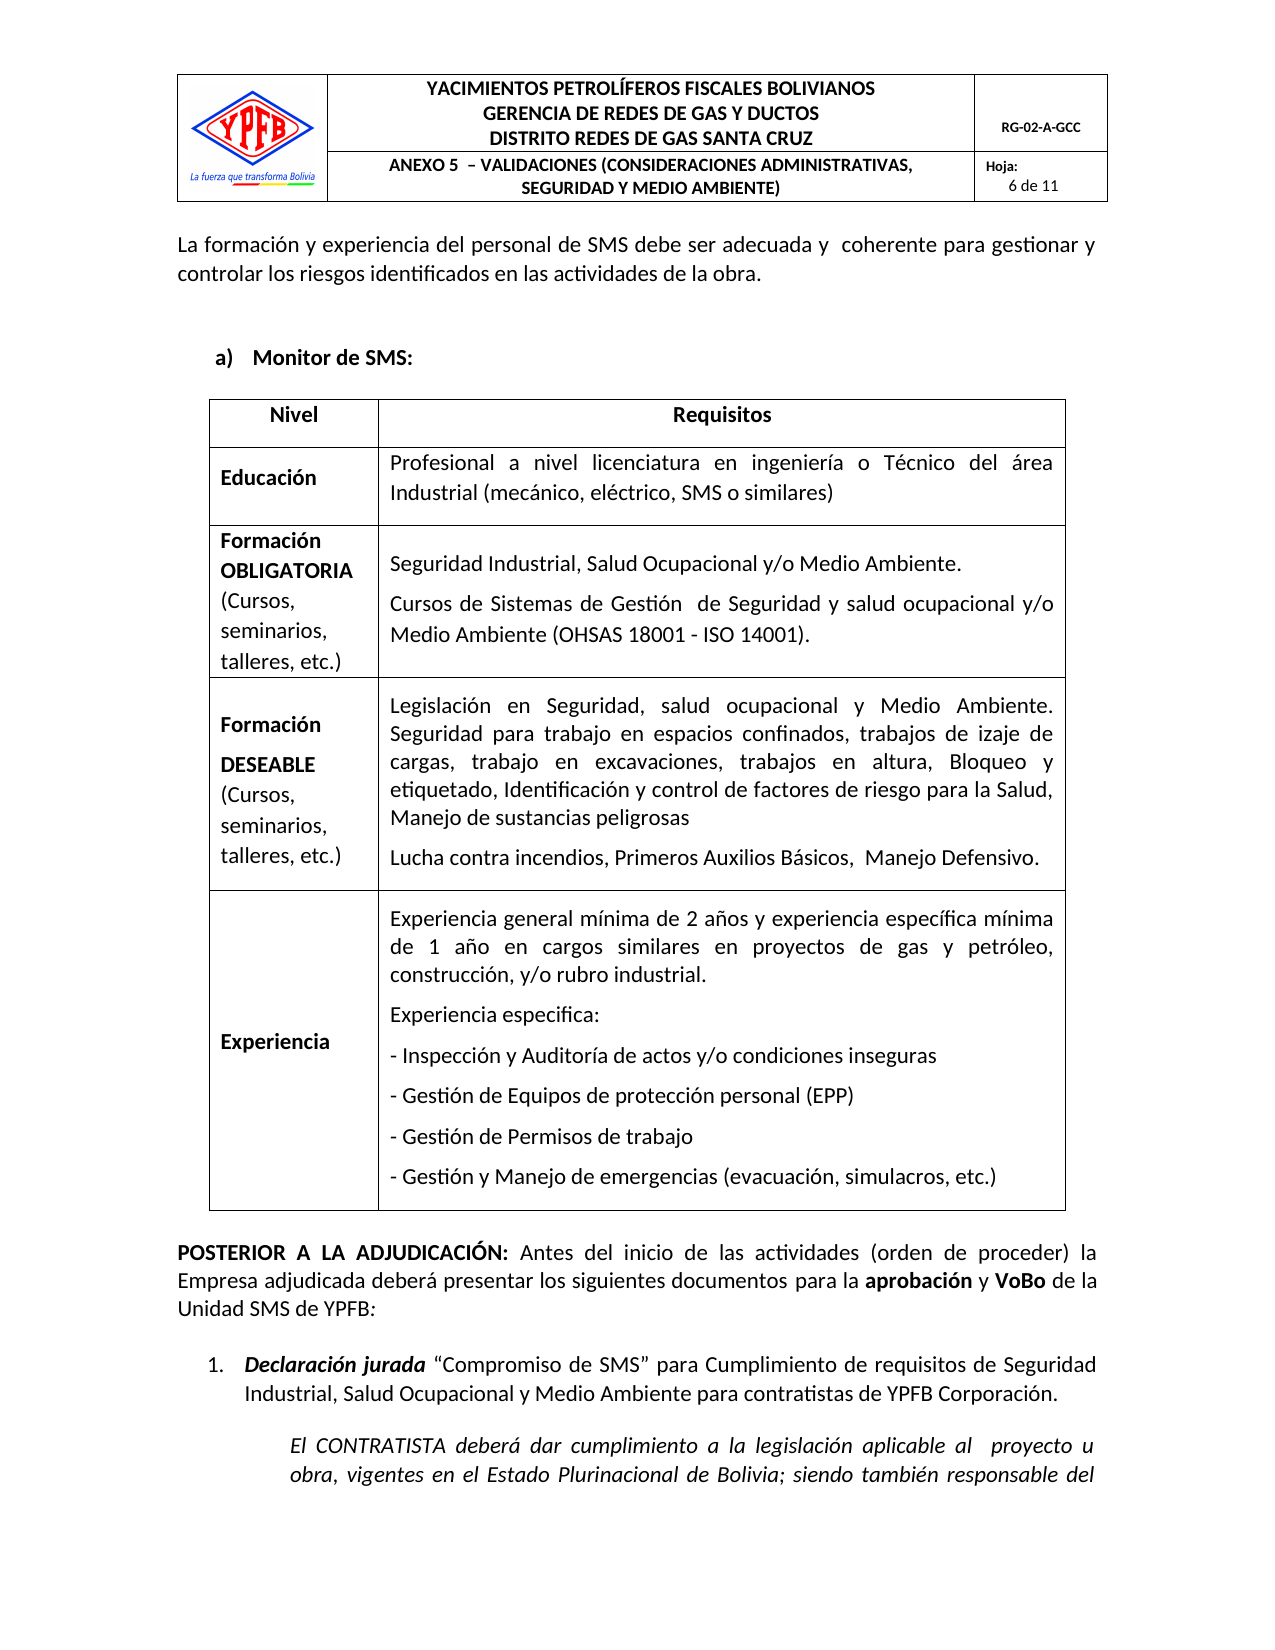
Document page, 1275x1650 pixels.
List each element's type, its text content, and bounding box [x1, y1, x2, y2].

table_header Nivel [210, 400, 378, 447]
text La formación y experiencia del personal de SMS debe ser adecuada y coherente para gestionar y controlar los riesgos identificados en las actividades de la obra. [177, 231, 1098, 287]
table_cell Seguridad Industrial, Salud Ocupacional y/o Medio Ambiente. Cursos de Sistemas de Gestión de Seguridad y salud ocupacional y/o Medio Ambiente (OHSAS 18001 - ISO 14001). [379, 526, 1065, 677]
table_cell Educación [210, 448, 378, 525]
list Declaración jurada “Compromiso de SMS” para Cumplimiento de requisitos de Seguridad Industrial, Salud Ocupacional y Medio Ambiente para contratistas de YPFB Corporación. [207, 1351, 1098, 1407]
table_cell Formación DESEABLE (Cursos, seminarios, talleres, etc.) [210, 678, 378, 890]
picture [188, 85, 316, 191]
list Monitor de SMS: [215, 343, 1098, 371]
table_cell Profesional a nivel licenciatura en ingeniería o Técnico del área Industrial (mecánico, eléctrico, SMS o similares) [379, 448, 1065, 525]
table_cell Legislación en Seguridad, salud ocupacional y Medio Ambiente. Seguridad para trabajo en espacios confinados, trabajos de izaje de cargas, trabajo en excavaciones, trabajos en altura, Bloqueo y etiquetado, Identificación y control de factores de riesgo para la Salud, Manejo de sustancias peligrosas Lucha contra incendios, Primeros Auxilios Básicos, Manejo Defensivo. [379, 678, 1065, 890]
table_cell Experiencia [210, 891, 378, 1209]
table_cell Formación OBLIGATORIA (Cursos, seminarios, talleres, etc.) [210, 526, 378, 677]
text POSTERIOR A LA ADJUDICACIÓN: Antes del inicio de las actividades (orden de proceder) la Empresa adjudicada deberá presentar los siguientes documentos para la aprobación y VoBo de la Unidad SMS de YPFB: [177, 1238, 1098, 1323]
table_cell Experiencia general mínima de 2 años y experiencia específica mínima de 1 año en cargos similares en proyectos de gas y petróleo, construcción, y/o rubro industrial. Experiencia especifica: - Inspección y Auditoría de actos y/o condiciones inseguras - Gestión de Equipos de protección personal (EPP) - Gestión de Permisos de trabajo - Gestión y Manejo de emergencias (evacuación, simulacros, etc.) [379, 891, 1065, 1209]
table_header Requisitos [379, 400, 1065, 447]
